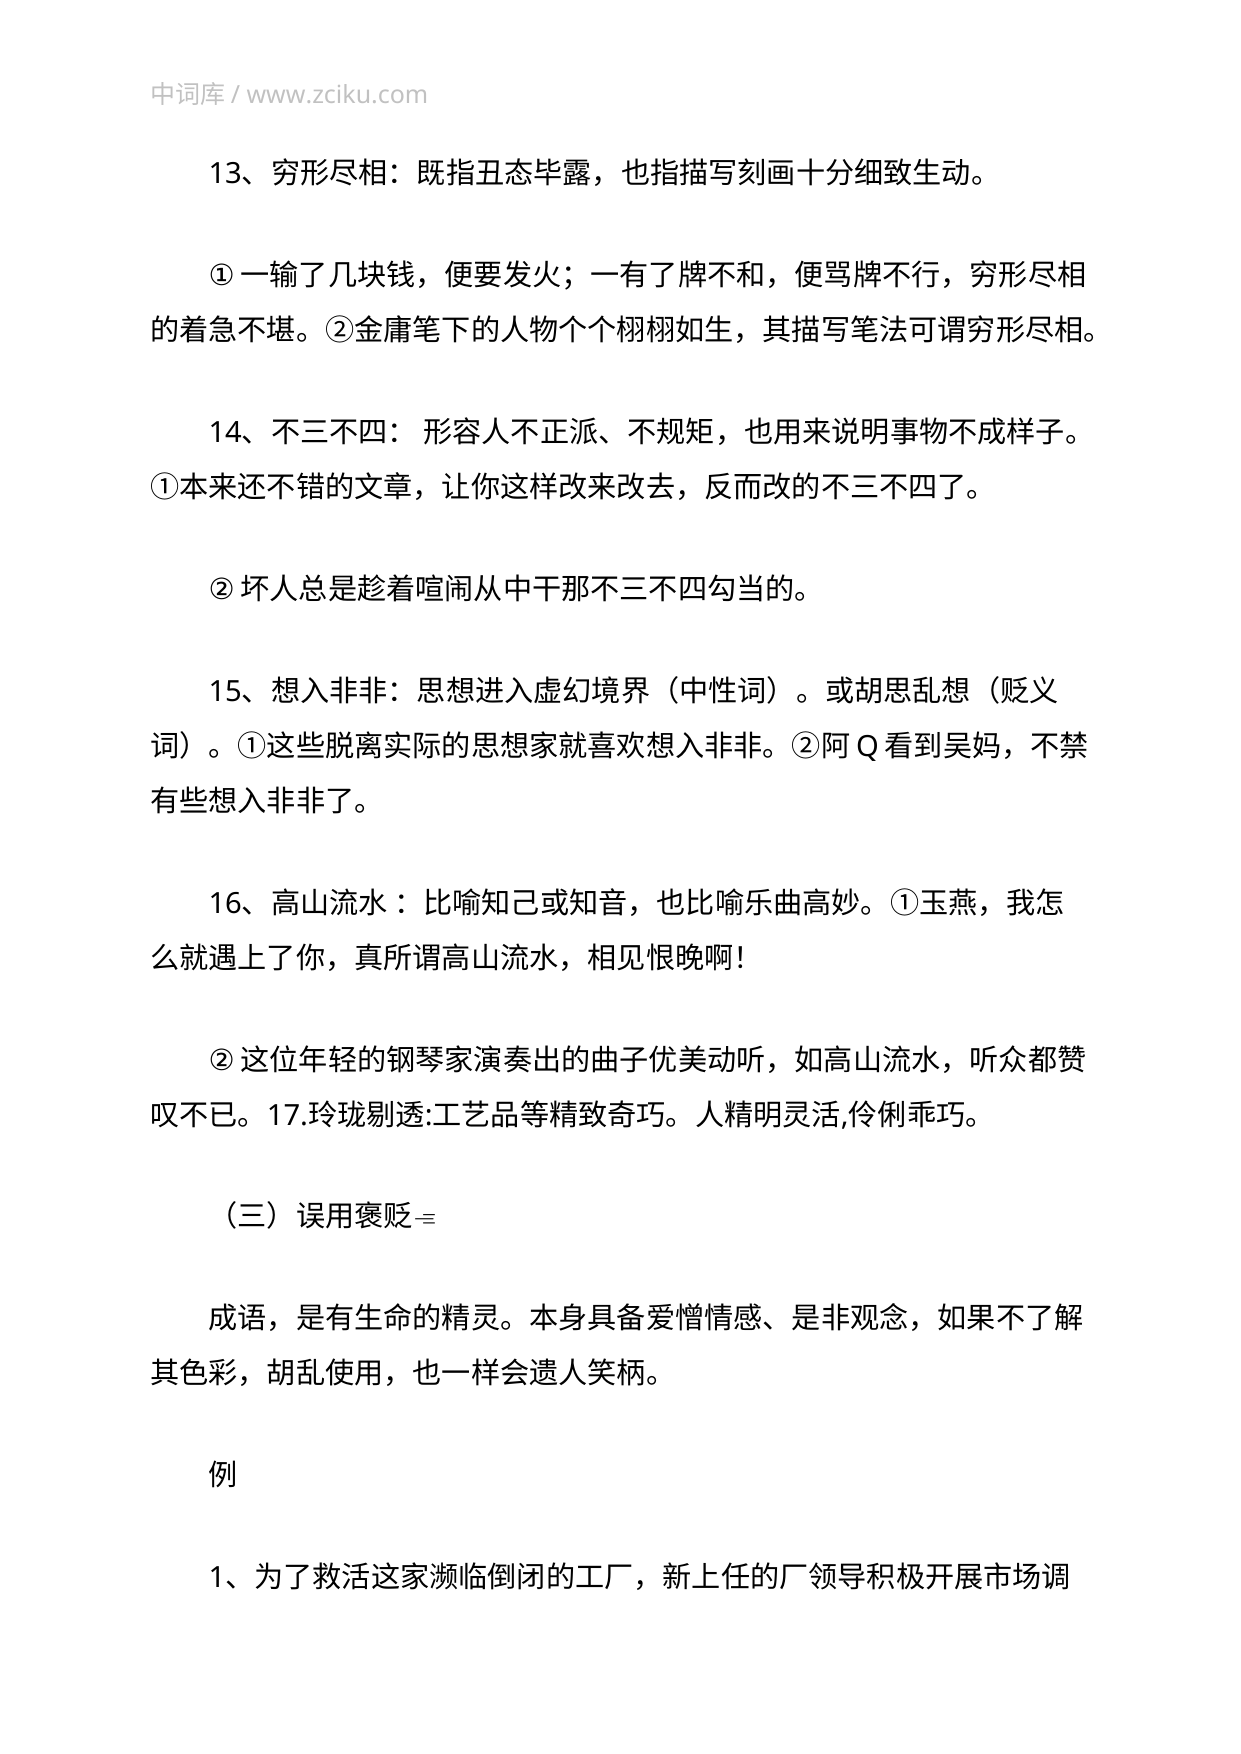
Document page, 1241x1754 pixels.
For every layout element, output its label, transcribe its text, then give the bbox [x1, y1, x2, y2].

text 16、高山流水 ：比喻知己或知音，也比喻乐曲高妙。①玉燕，我怎么就遇上了你，真所谓高山流水，相见恨晚啊！ [150, 879, 1090, 977]
text （三）误用褒贬 [150, 1193, 1090, 1235]
text ②坏人总是趁着喧闹从中干那不三不四勾当的。 [150, 566, 1090, 608]
text 例 [150, 1451, 1090, 1494]
text 13、穷形尽相：既指丑态毕露，也指描写刻画十分细致生动。 [150, 150, 1090, 192]
text 15、想入非非：思想进入虚幻境界（中性词）。或胡思乱想（贬义词）。①这些脱离实际的思想家就喜欢想入非非。②阿Q看到吴妈，不禁有些想入非非了。 [150, 667, 1090, 820]
text 成语，是有生命的精灵。本身具备爱憎情感、是非观念，如果不了解其色彩，胡乱使用，也一样会遗人笑柄。 [150, 1295, 1090, 1392]
text ①一输了几块钱，便要发火；一有了牌不和，便骂牌不行，穷形尽相的着急不堪。②金庸笔下的人物个个栩栩如生，其描写笔法可谓穷形尽相。 [150, 252, 1090, 349]
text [150, 1553, 1090, 1596]
text 14、不三不四： 形容人不正派、不规矩，也用来说明事物不成样子。①本来还不错的文章，让你这样改来改去，反而改的不三不四了。 [150, 409, 1090, 506]
text ②这位年轻的钢琴家演奏出的曲子优美动听，如高山流水，听众都赞叹不已。17.玲珑剔透:工艺品等精致奇巧。人精明灵活,伶俐乖巧。 [150, 1036, 1090, 1133]
